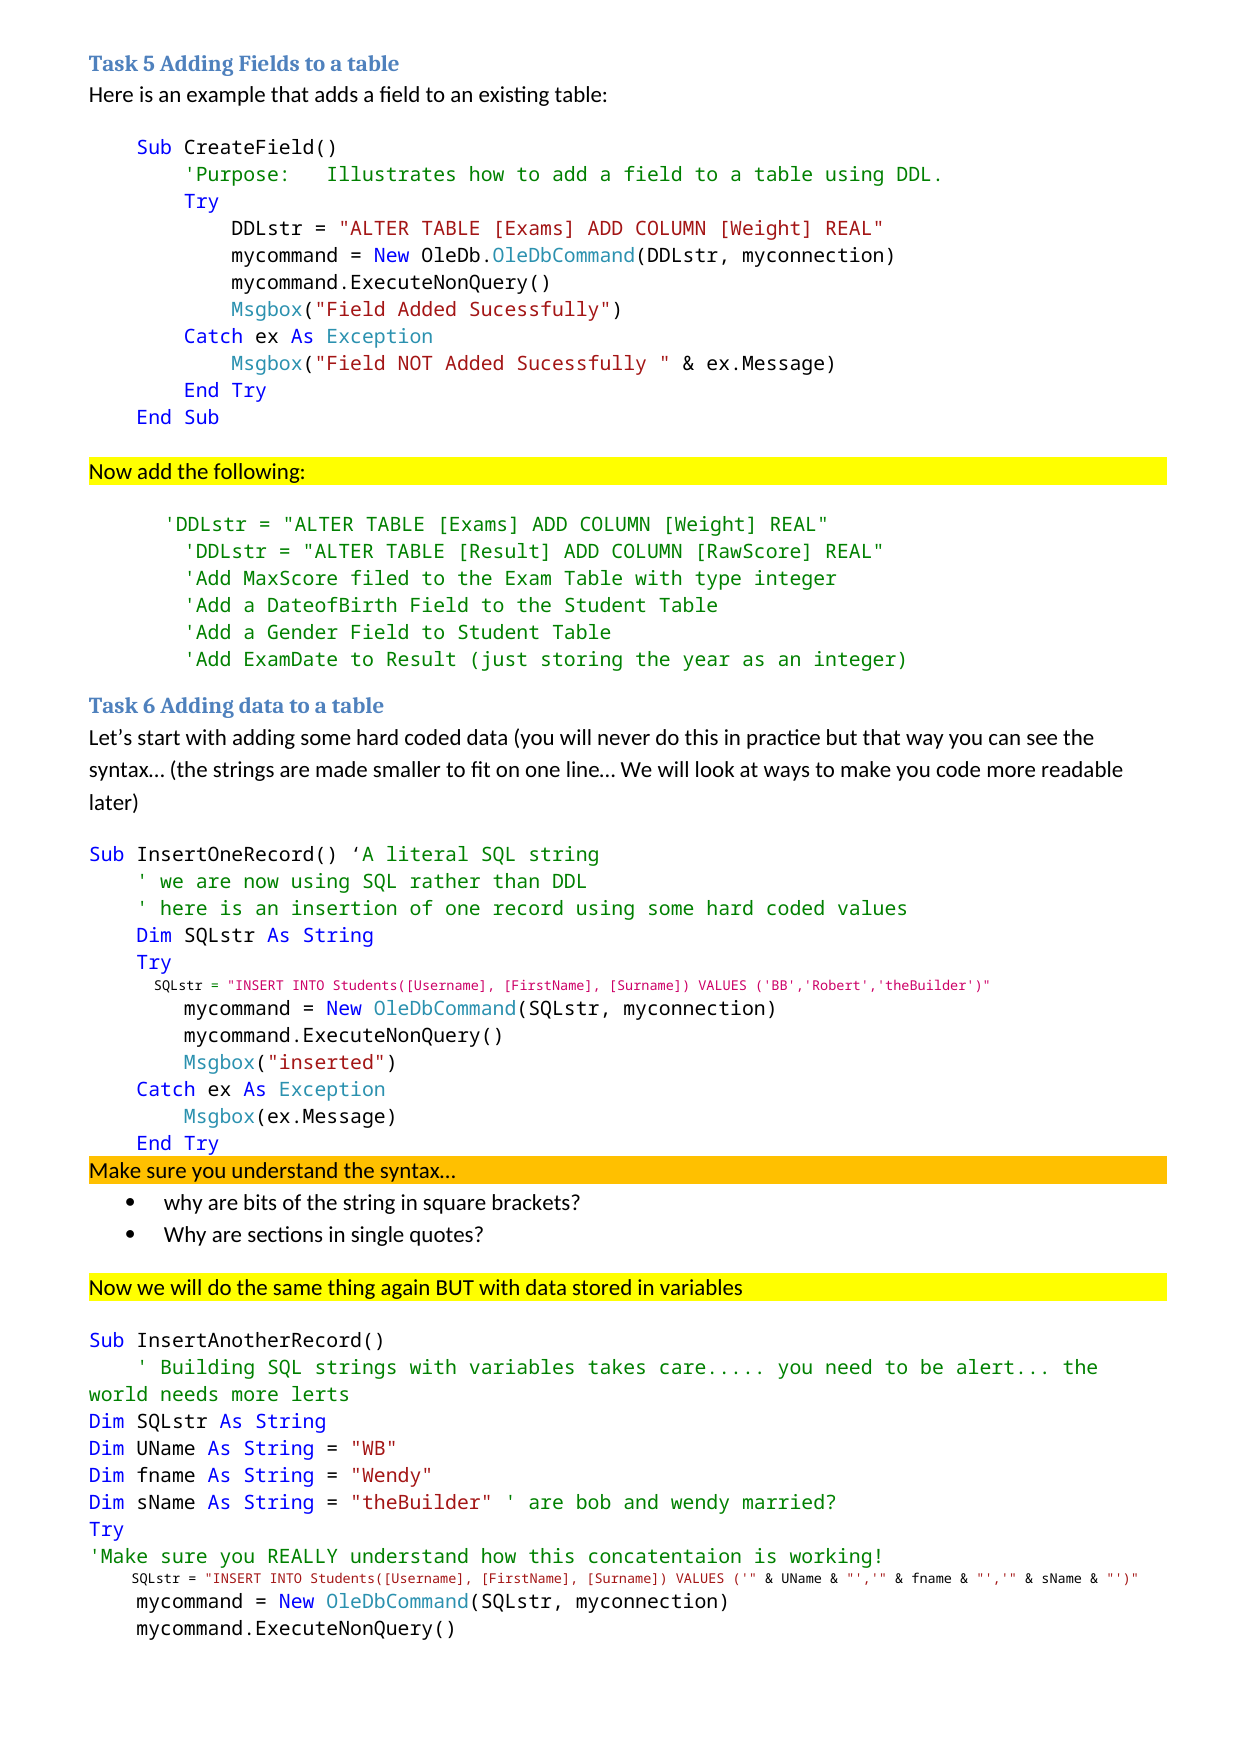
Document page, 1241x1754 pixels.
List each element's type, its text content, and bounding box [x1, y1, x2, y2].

text 'Add a DateofBirth Field to the Student Table [89, 591, 1167, 618]
text mycommand.ExecuteNonQuery() [89, 268, 1167, 296]
text ' Building SQL strings with variables takes care..... you need to be alert... the world needs more lerts [89, 1353, 1167, 1407]
text Msgbox("Field Added Sucessfully") [89, 296, 1167, 322]
text mycommand.ExecuteNonQuery() [89, 1614, 1167, 1642]
list why are bits of the string in square brackets? [126, 1188, 1167, 1216]
text Dim sName As String = "theBuilder" ' are bob and wendy married? [89, 1488, 1167, 1515]
list Make sure you understand the syntax… [89, 1156, 1167, 1184]
text Catch ex As Exception [89, 1075, 1167, 1102]
text ' we are now using SQL rather than DDL [89, 868, 1167, 895]
text Msgbox("inserted") [89, 1048, 1167, 1075]
subtitle Task 5 Adding Fields to a table [89, 50, 1167, 77]
text 'Add ExamDate to Result (just storing the year as an integer) [89, 645, 1167, 672]
text Dim SQLstr As String [89, 922, 1167, 949]
text ' here is an insertion of one record using some hard coded values [89, 895, 1167, 922]
text End Sub [89, 403, 1167, 430]
text Msgbox("Field NOT Added Sucessfully " & ex.Message) [89, 349, 1167, 376]
text 'DDLstr = "ALTER TABLE [Exams] ADD COLUMN [Weight] REAL" [89, 510, 1167, 537]
text End Try [89, 1129, 1167, 1156]
text 'Add MaxScore filed to the Exam Table with type integer [89, 564, 1167, 591]
text 'DDLstr = "ALTER TABLE [Result] ADD COLUMN [RawScore] REAL" [89, 537, 1167, 564]
subtitle Task 6 Adding data to a table [89, 693, 1167, 719]
text Now we will do the same thing again BUT with data stored in variables [89, 1273, 1167, 1301]
text Sub InsertAnotherRecord() [89, 1326, 1167, 1353]
text Dim UName As String = "WB" [89, 1434, 1167, 1461]
text mycommand = New OleDb.OleDbCommand(DDLstr, myconnection) [89, 242, 1167, 268]
text DDLstr = "ALTER TABLE [Exams] ADD COLUMN [Weight] REAL" [89, 214, 1167, 242]
text Now add the following: [89, 457, 1167, 485]
text mycommand.ExecuteNonQuery() [89, 1021, 1167, 1048]
text 'Add a Gender Field to Student Table [89, 618, 1167, 645]
text Catch ex As Exception [89, 322, 1167, 349]
text Try [89, 1515, 1167, 1542]
text Here is an example that adds a field to an existing table: [89, 81, 1167, 109]
text 'Make sure you REALLY understand how this concatentaion is working! [89, 1542, 1167, 1569]
text SQLstr = "INSERT INTO Students([Username], [FirstName], [Surname]) VALUES ('" & UName & "','" & fname & "','" & sName & "')" [89, 1569, 1167, 1588]
text mycommand = New OleDbCommand(SQLstr, myconnection) [89, 1588, 1167, 1614]
text Try [89, 188, 1167, 214]
text Dim SQLstr As String [89, 1407, 1167, 1434]
text mycommand = New OleDbCommand(SQLstr, myconnection) [89, 994, 1167, 1021]
text Msgbox(ex.Message) [89, 1102, 1167, 1129]
text Sub CreateField() [89, 134, 1167, 161]
text Dim fname As String = "Wendy" [89, 1461, 1167, 1488]
list Why are sections in single quotes? [126, 1220, 1167, 1248]
text Let’s start with adding some hard coded data (you will never do this in practice but that way you can see the syntax… (the strings are made smaller to fit on one line… We will look at ways to make you code more readable later) [89, 723, 1167, 816]
text End Try [89, 376, 1167, 403]
text Try [89, 949, 1167, 976]
text Sub InsertOneRecord() ‘A literal SQL string [89, 841, 1167, 868]
text 'Purpose: Illustrates how to add a field to a table using DDL. [89, 161, 1167, 188]
text SQLstr = "INSERT INTO Students([Username], [FirstName], [Surname]) VALUES ('BB','Robert','theBuilder')" [89, 976, 1167, 994]
